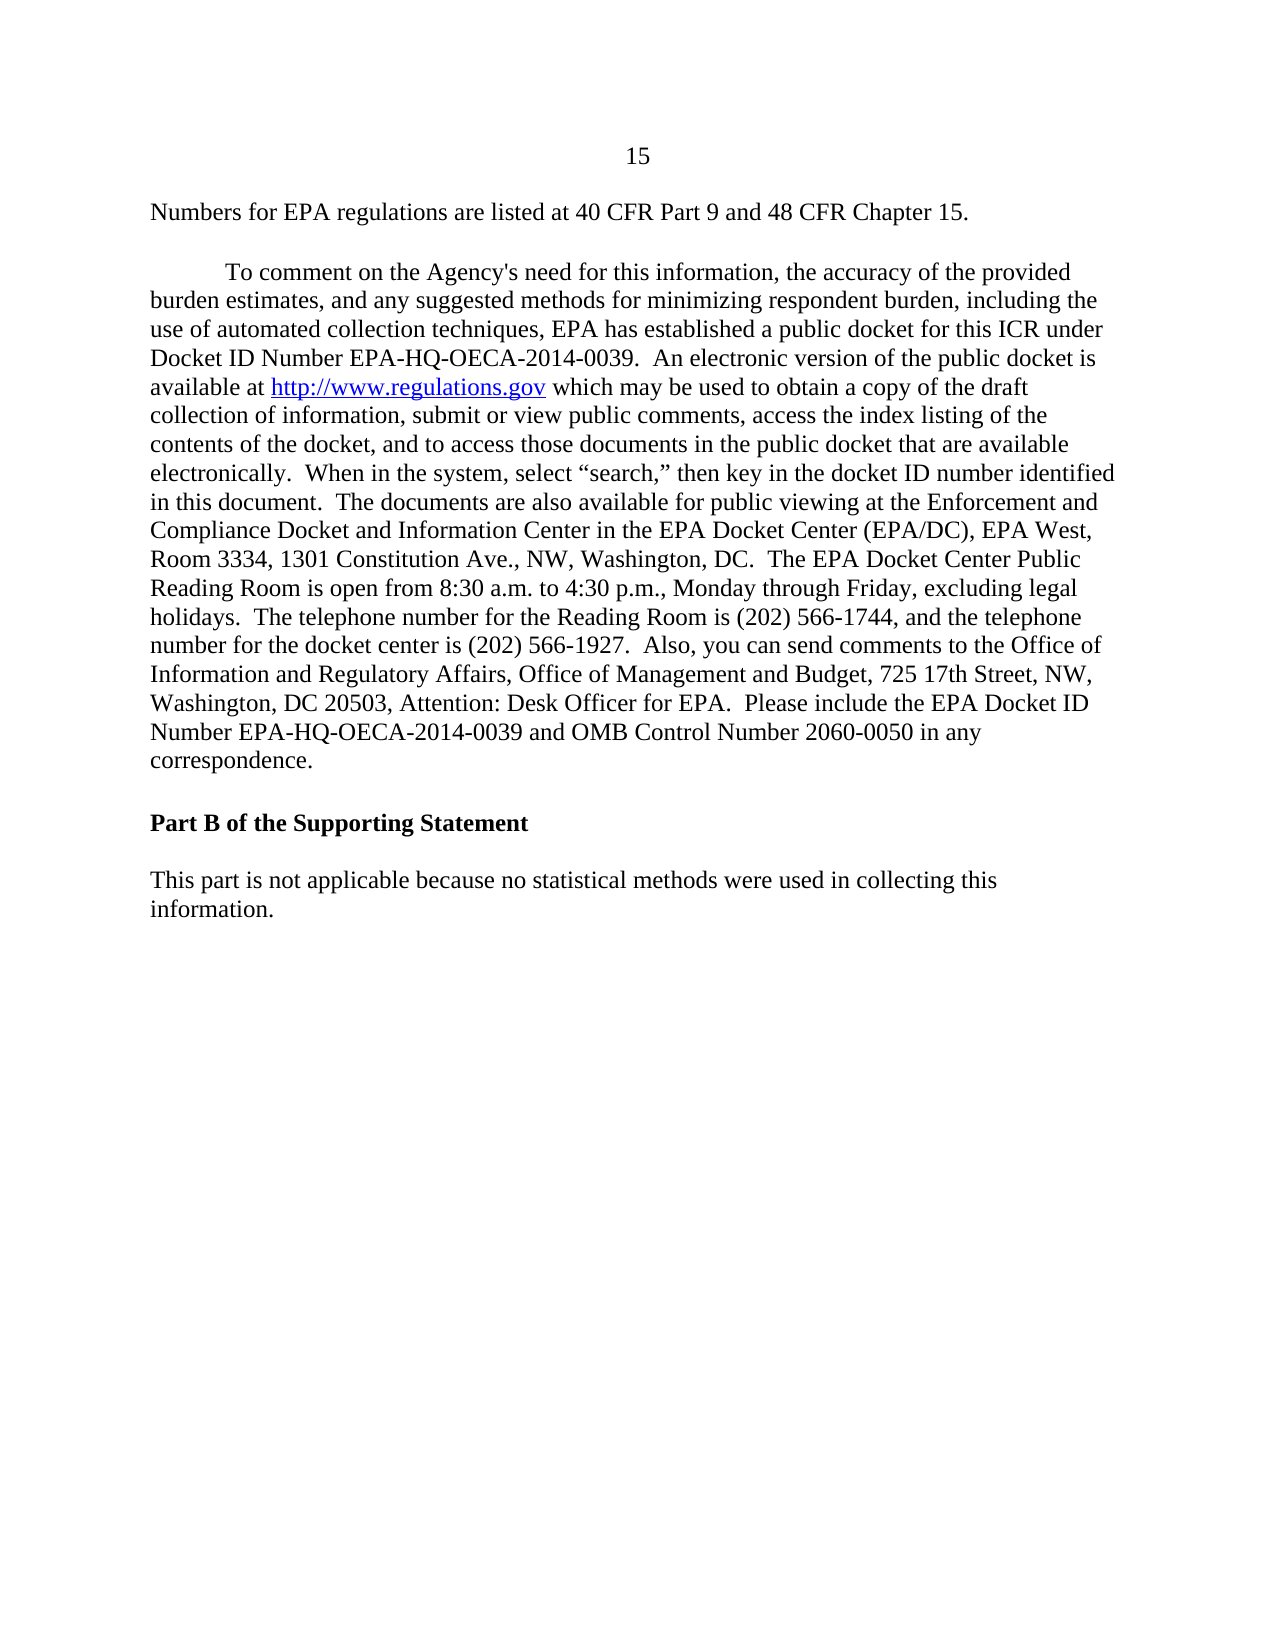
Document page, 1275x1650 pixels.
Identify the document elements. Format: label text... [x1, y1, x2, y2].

text This part is not applicable because no statistical methods were used in collecting this information. [150, 866, 1125, 923]
text Part B of the Supporting Statement [150, 808, 1125, 837]
text To comment on the Agency's need for this information, the accuracy of the provided burden estimates, and any suggested methods for minimizing respondent burden, including the use of automated collection techniques, EPA has established a public docket for this ICR under Docket ID Number EPA-HQ-OECA-2014-0039. An electronic version of the public docket is available at http://www.regulations.gov which may be used to obtain a copy of the draft collection of information, submit or view public comments, access the index listing of the contents of the docket, and to access those documents in the public docket that are available electronically. When in the system, select “search,” then key in the docket ID number identified in this document. The documents are also available for public viewing at the Enforcement and Compliance Docket and Information Center in the EPA Docket Center (EPA/DC), EPA West, Room 3334, 1301 Constitution Ave., NW, Washington, DC. The EPA Docket Center Public Reading Room is open from 8:30 a.m. to 4:30 p.m., Monday through Friday, excluding legal holidays. The telephone number for the Reading Room is (202) 566-1744, and the telephone number for the docket center is (202) 566-1927. Also, you can send comments to the Office of Information and Regulatory Affairs, Office of Management and Budget, 725 17th Street, NW, Washington, DC 20503, Attention: Desk Officer for EPA. Please include the EPA Docket ID Number EPA-HQ-OECA-2014-0039 and OMB Control Number 2060-0050 in any correspondence. [150, 257, 1125, 774]
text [150, 198, 1125, 226]
